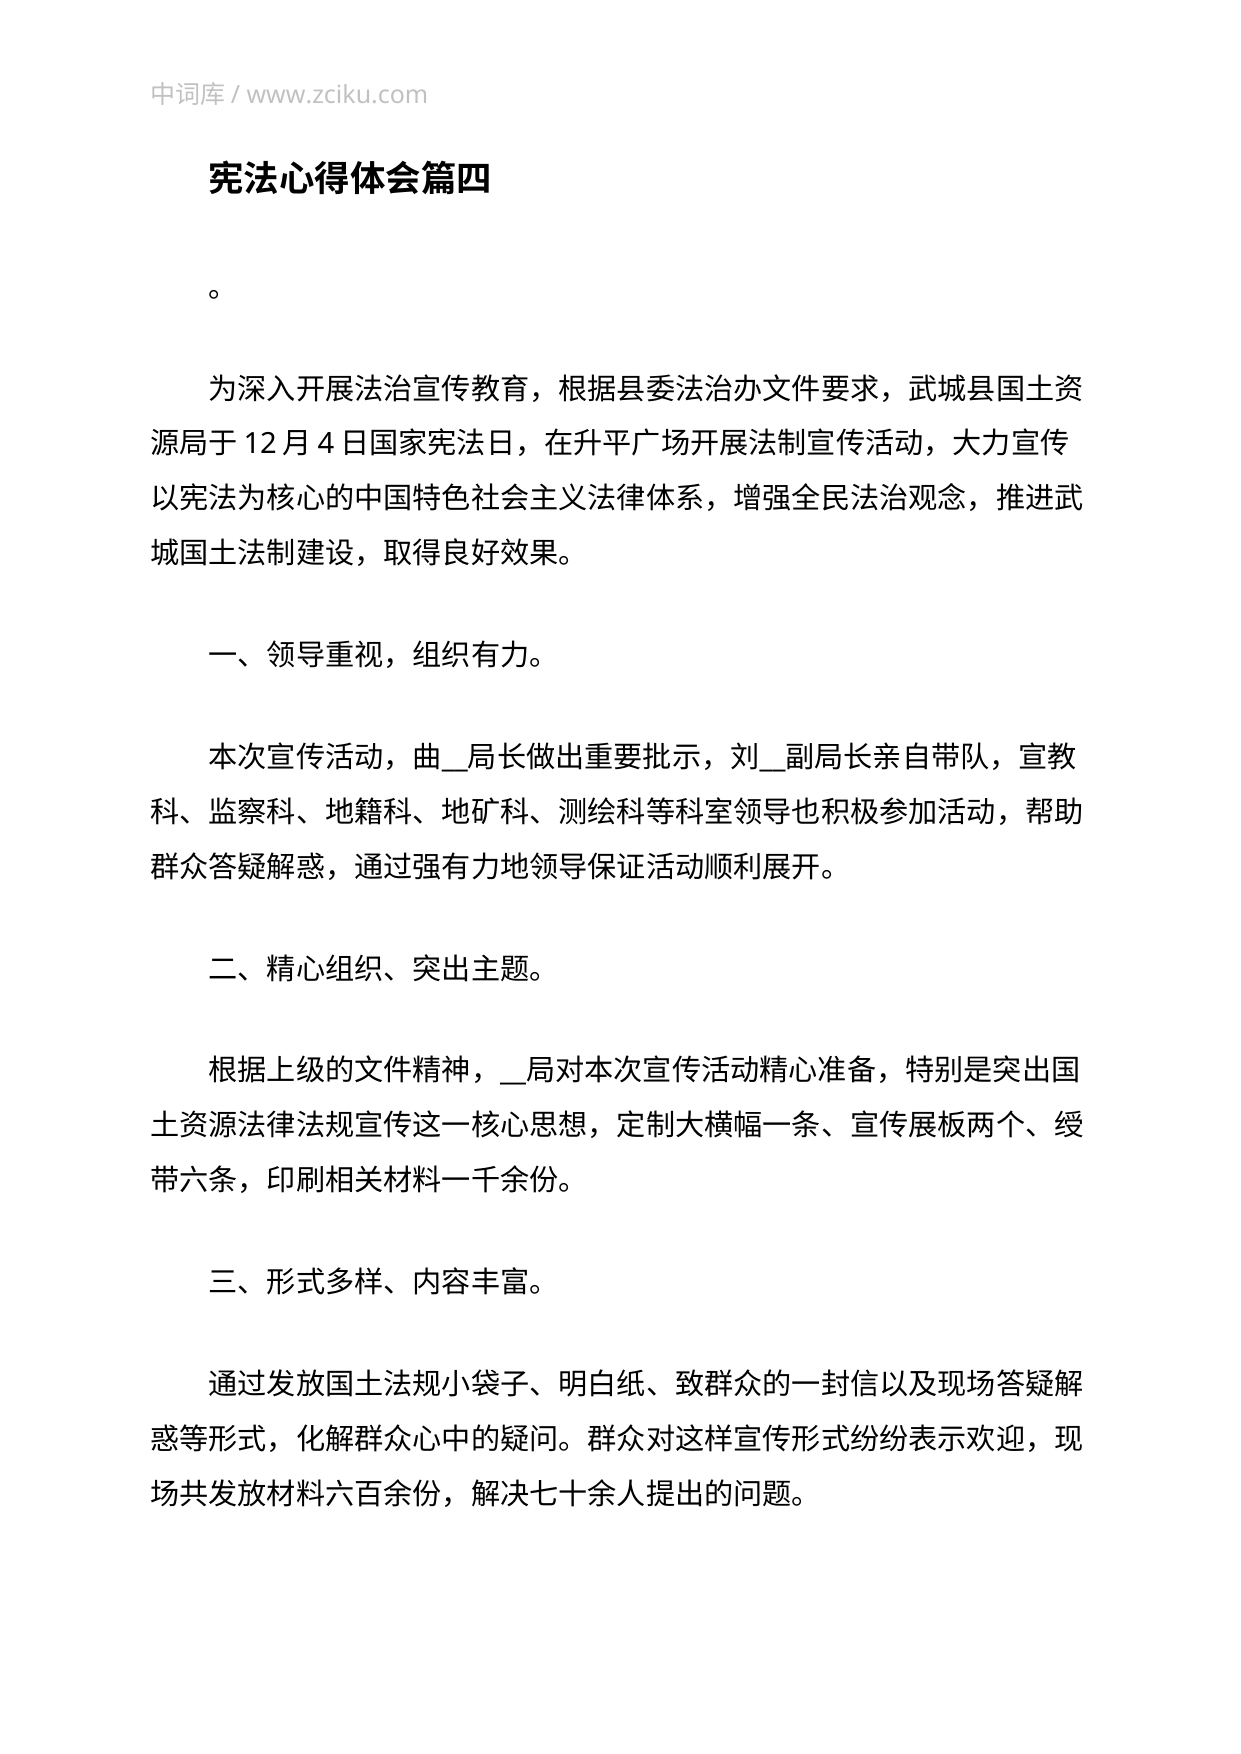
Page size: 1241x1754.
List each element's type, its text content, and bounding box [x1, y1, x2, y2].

text 三、形式多样、内容丰富。 [150, 1259, 1090, 1301]
text 为深入开展法治宣传教育，根据县委法治办文件要求，武城县国土资源局于12月4日国家宪法日，在升平广场开展法制宣传活动，大力宣传以宪法为核心的中国特色社会主义法律体系，增强全民法治观念，推进武城国土法制建设，取得良好效果。 [150, 365, 1090, 572]
text 宪法心得体会篇四 [150, 150, 1090, 201]
text 。 [150, 263, 1090, 306]
text 本次宣传活动，曲__局长做出重要批示，刘__副局长亲自带队，宣教科、监察科、地籍科、地矿科、测绘科等科室领导也积极参加活动，帮助群众答疑解惑，通过强有力地领导保证活动顺利展开。 [150, 733, 1090, 886]
text 通过发放国土法规小袋子、明白纸、致群众的一封信以及现场答疑解惑等形式，化解群众心中的疑问。群众对这样宣传形式纷纷表示欢迎，现场共发放材料六百余份，解决七十余人提出的问题。 [150, 1360, 1090, 1512]
text 根据上级的文件精神，__局对本次宣传活动精心准备，特别是突出国土资源法律法规宣传这一核心思想，定制大横幅一条、宣传展板两个、绶带六条，印刷相关材料一千余份。 [150, 1047, 1090, 1199]
text 一、领导重视，组织有力。 [150, 632, 1090, 674]
text 二、精心组织、突出主题。 [150, 945, 1090, 987]
